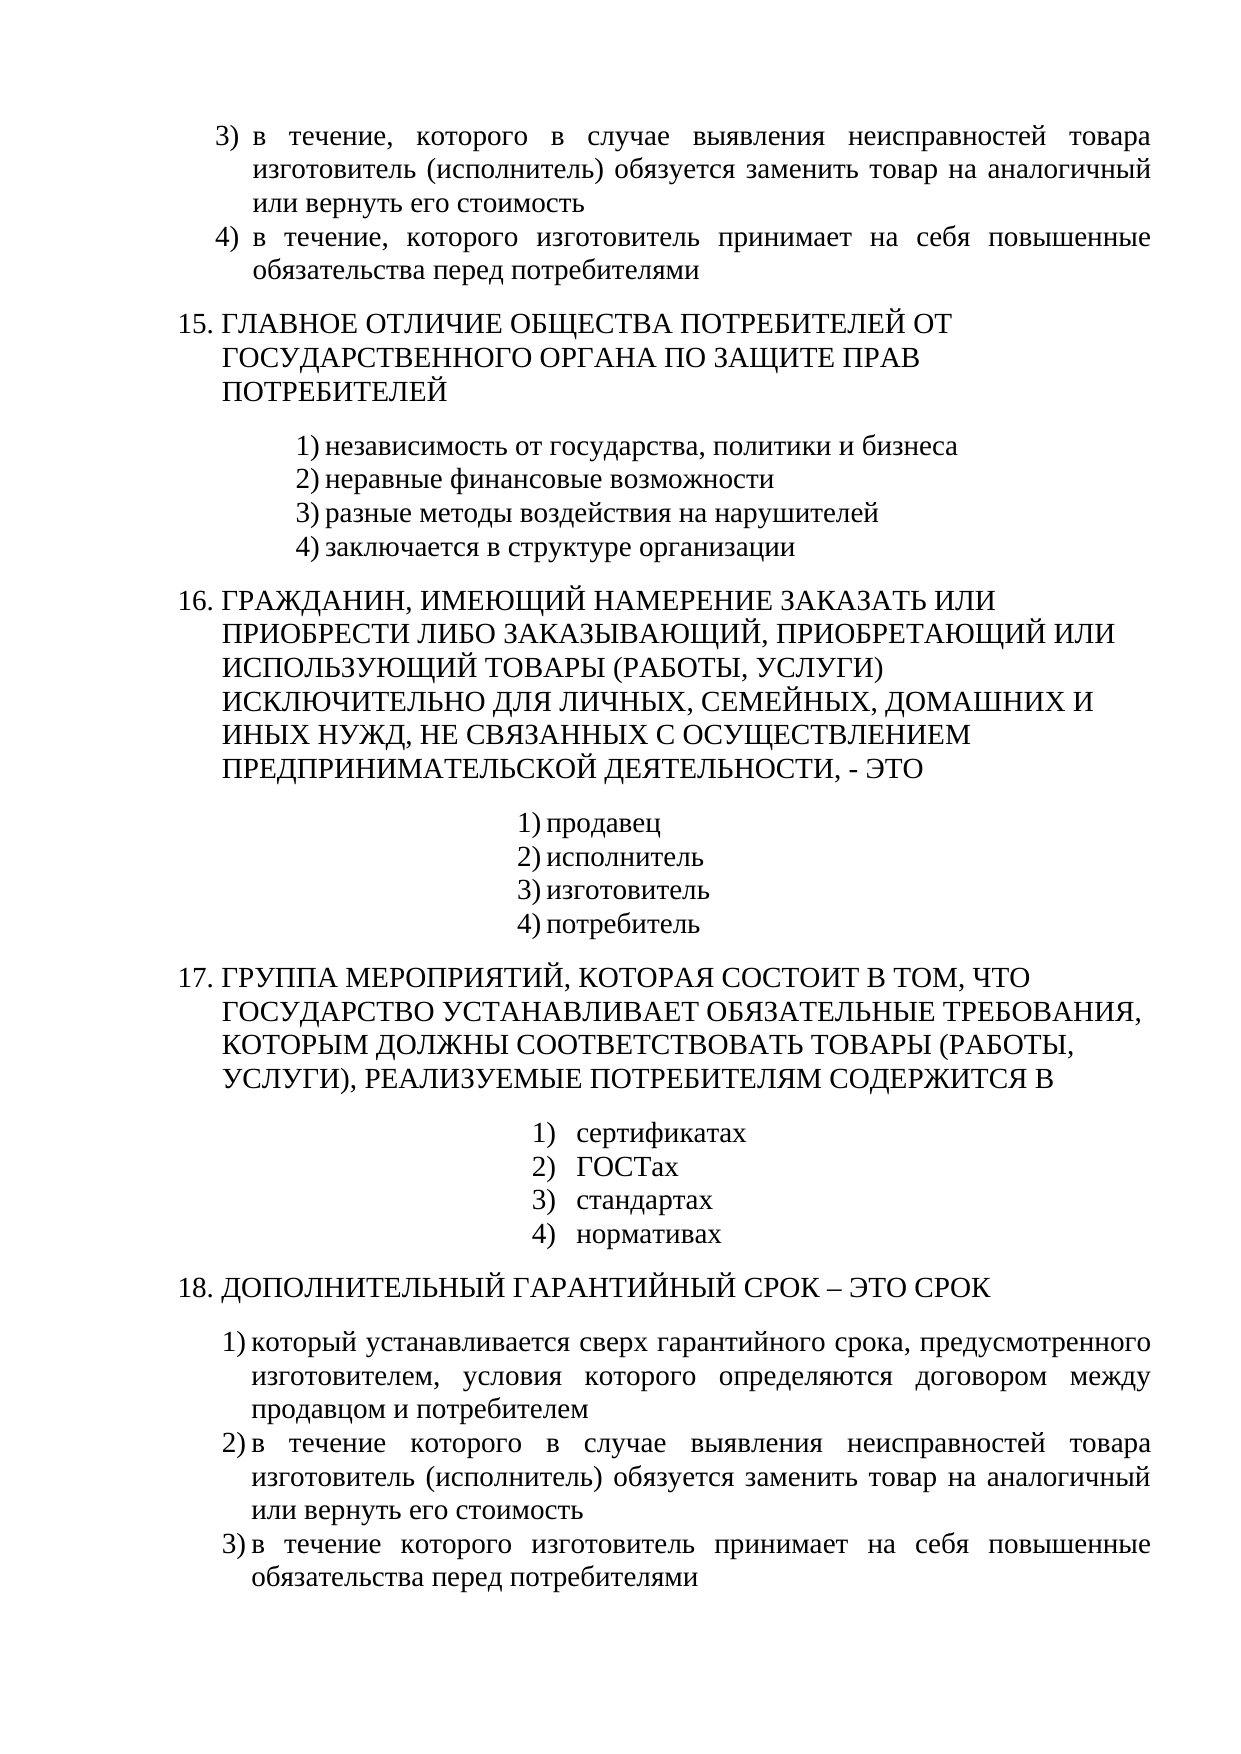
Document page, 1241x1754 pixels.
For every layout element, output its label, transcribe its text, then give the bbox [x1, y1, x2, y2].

list сертификатах [252, 1115, 1152, 1149]
list заключается в структуре организации [252, 529, 1152, 562]
text 16. ГРАЖДАНИН, ИМЕЮЩИЙ НАМЕРЕНИЕ ЗАКАЗАТЬ ИЛИ ПРИОБРЕСТИ ЛИБО ЗАКАЗЫВАЮЩИЙ, ПРИОБРЕТАЮЩИЙ ИЛИ ИСПОЛЬЗУЮЩИЙ ТОВАРЫ (РАБОТЫ, УСЛУГИ) ИСКЛЮЧИТЕЛЬНО ДЛЯ ЛИЧНЫХ, СЕМЕЙНЫХ, ДОМАШНИХ И ИНЫХ НУЖД, НЕ СВЯЗАННЫХ С ОСУЩЕСТВЛЕНИЕМ ПРЕДПРИНИМАТЕЛЬСКОЙ ДЕЯТЕЛЬНОСТИ, - ЭТО [177, 583, 1152, 784]
text 18. ДОПОЛНИТЕЛЬНЫЙ ГАРАНТИЙНЫЙ СРОК – ЭТО СРОК [177, 1270, 1152, 1304]
list неравные финансовые возможности [252, 462, 1152, 495]
list в течение, которого изготовитель принимает на себя повышенные обязательства перед потребителями [215, 219, 1152, 286]
list в течение, которого в случае выявления неисправностей товара изготовитель (исполнитель) обязуется заменить товар на аналогичный или вернуть его стоимость [215, 118, 1152, 219]
list ГОСТах [252, 1149, 1152, 1182]
text 15. ГЛАВНОЕ ОТЛИЧИЕ ОБЩЕСТВА ПОТРЕБИТЕЛЕЙ ОТ ГОСУДАРСТВЕННОГО ОРГАНА ПО ЗАЩИТЕ ПРАВ ПОТРЕБИТЕЛЕЙ [177, 307, 1152, 407]
list исполнитель [252, 839, 1152, 872]
list в течение которого изготовитель принимает на себя повышенные обязательства перед потребителями [222, 1526, 1152, 1593]
list изготовитель [252, 872, 1152, 906]
list стандартах [252, 1182, 1152, 1216]
list независимость от государства, политики и бизнеса [252, 428, 1152, 462]
list потребитель [252, 906, 1152, 939]
list в течение которого в случае выявления неисправностей товара изготовитель (исполнитель) обязуется заменить товар на аналогичный или вернуть его стоимость [222, 1425, 1152, 1526]
list продавец [252, 805, 1152, 839]
list нормативах [252, 1216, 1152, 1249]
list который устанавливается сверх гарантийного срока, предусмотренного изготовителем, условия которого определяются договором между продавцом и потребителем [222, 1324, 1152, 1425]
list разные методы воздействия на нарушителей [252, 495, 1152, 529]
text 17. ГРУППА МЕРОПРИЯТИЙ, КОТОРАЯ СОСТОИТ В ТОМ, ЧТО ГОСУДАРСТВО УСТАНАВЛИВАЕТ ОБЯЗАТЕЛЬНЫЕ ТРЕБОВАНИЯ, КОТОРЫМ ДОЛЖНЫ СООТВЕТСТВОВАТЬ ТОВАРЫ (РАБОТЫ, УСЛУГИ), РЕАЛИЗУЕМЫЕ ПОТРЕБИТЕЛЯМ СОДЕРЖИТСЯ В [177, 960, 1152, 1094]
